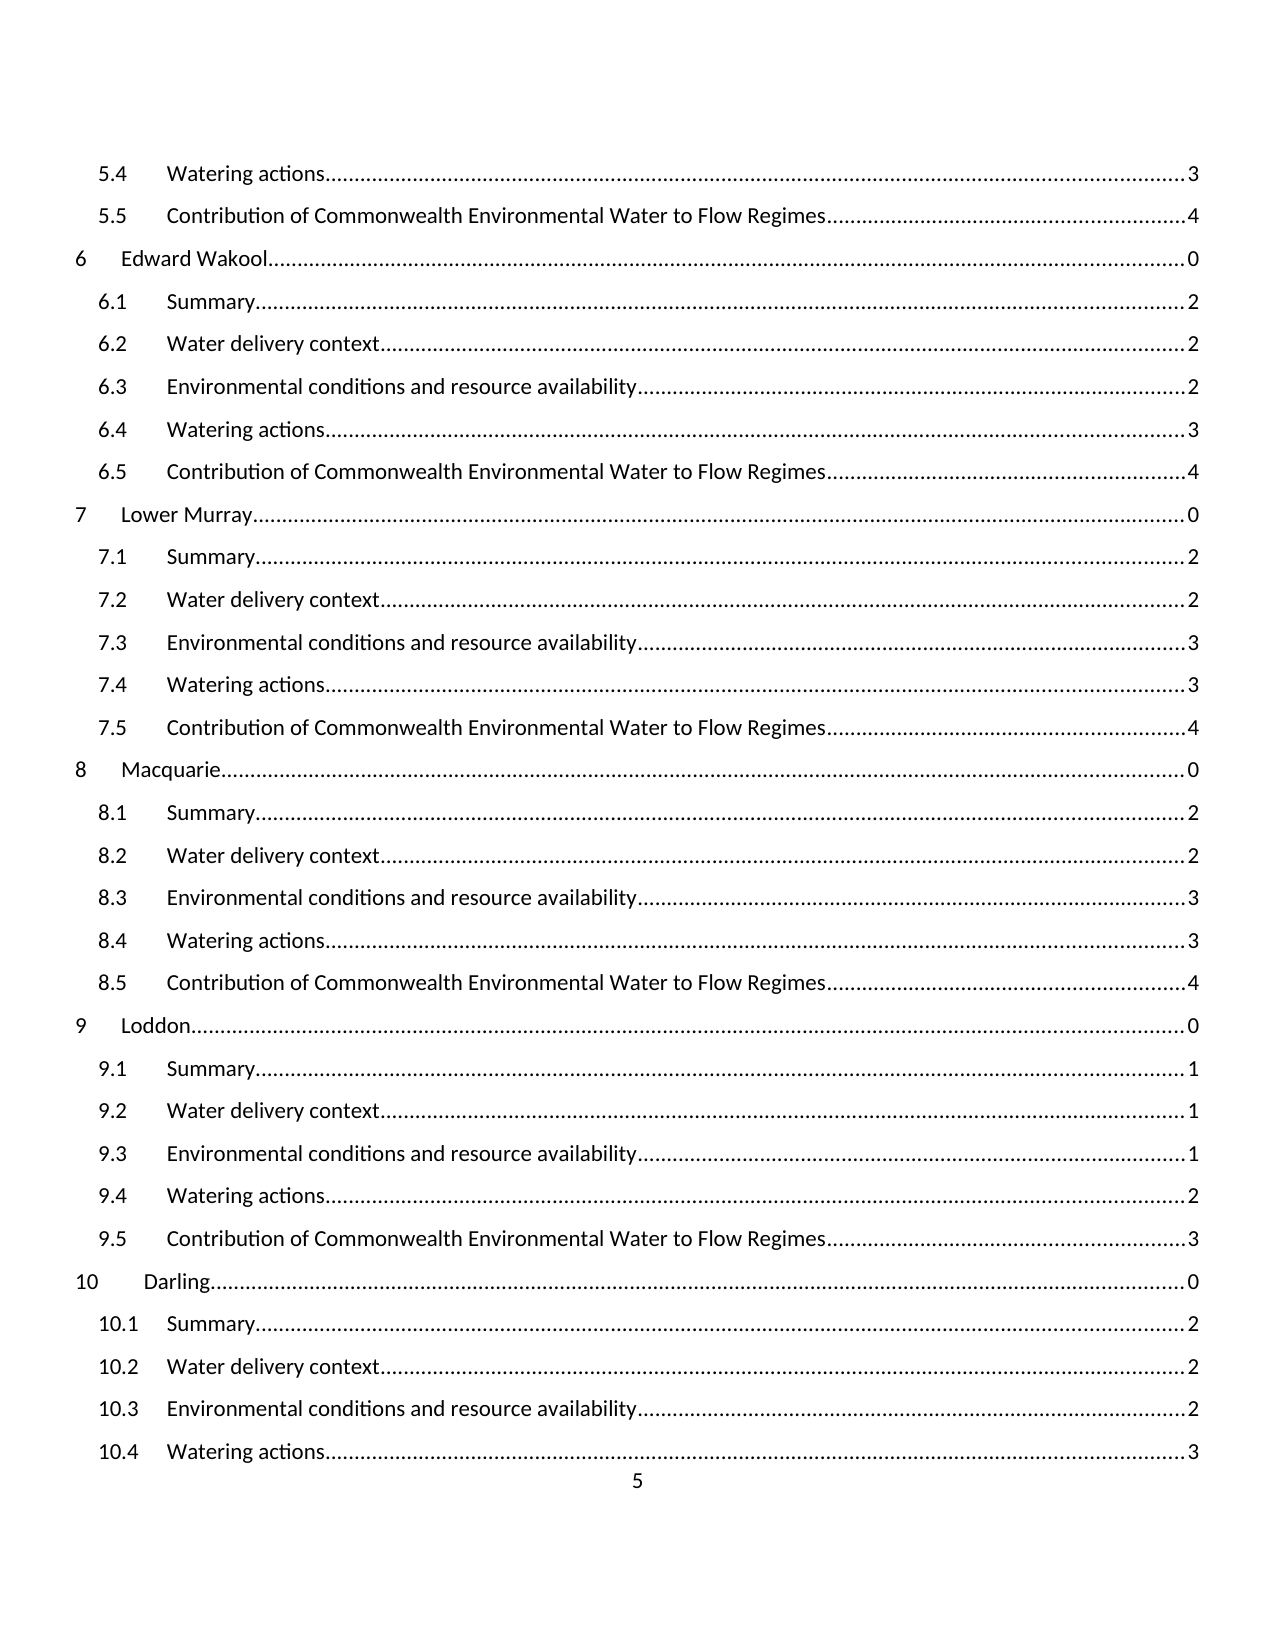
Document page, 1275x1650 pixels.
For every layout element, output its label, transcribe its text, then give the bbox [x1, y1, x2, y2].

text 6.4 Watering actions 3 [98, 415, 1200, 443]
text 8.2 Water delivery context 2 [98, 841, 1200, 869]
text 10.2 Water delivery context 2 [98, 1352, 1200, 1380]
text 8 Macquarie 0 [75, 756, 1200, 783]
text 7 Lower Murray 0 [75, 500, 1200, 528]
text 8.1 Summary 2 [98, 798, 1200, 826]
text 8.3 Environmental conditions and resource availability 3 [98, 883, 1200, 911]
text 9.4 Watering actions 2 [98, 1182, 1200, 1209]
text 6.3 Environmental conditions and resource availability 2 [98, 372, 1200, 400]
text 8.5 Contribution of Commonwealth Environmental Water to Flow Regimes 4 [98, 968, 1200, 997]
text 6.5 Contribution of Commonwealth Environmental Water to Flow Regimes 4 [98, 457, 1200, 485]
text 6 Edward Wakool 0 [75, 244, 1200, 272]
text 5.5 Contribution of Commonwealth Environmental Water to Flow Regimes 4 [98, 202, 1200, 230]
text 5.4 Watering actions 3 [98, 159, 1200, 187]
text 7.2 Water delivery context 2 [98, 585, 1200, 613]
text 10.3 Environmental conditions and resource availability 2 [98, 1394, 1200, 1423]
text 9.2 Water delivery context 1 [98, 1096, 1200, 1124]
text 10.4 Watering actions 3 [98, 1437, 1200, 1465]
text 7.5 Contribution of Commonwealth Environmental Water to Flow Regimes 4 [98, 713, 1200, 741]
text 10 Darling 0 [75, 1267, 1200, 1295]
text 9.5 Contribution of Commonwealth Environmental Water to Flow Regimes 3 [98, 1224, 1200, 1252]
text 9.3 Environmental conditions and resource availability 1 [98, 1139, 1200, 1167]
text 7.4 Watering actions 3 [98, 670, 1200, 698]
text 10.1 Summary 2 [98, 1309, 1200, 1337]
text 7.1 Summary 2 [98, 542, 1200, 571]
text 6.1 Summary 2 [98, 287, 1200, 315]
text 8.4 Watering actions 3 [98, 926, 1200, 954]
text 7.3 Environmental conditions and resource availability 3 [98, 628, 1200, 656]
text 6.2 Water delivery context 2 [98, 329, 1200, 357]
text 9 Loddon 0 [75, 1011, 1200, 1039]
text 9.1 Summary 1 [98, 1054, 1200, 1082]
